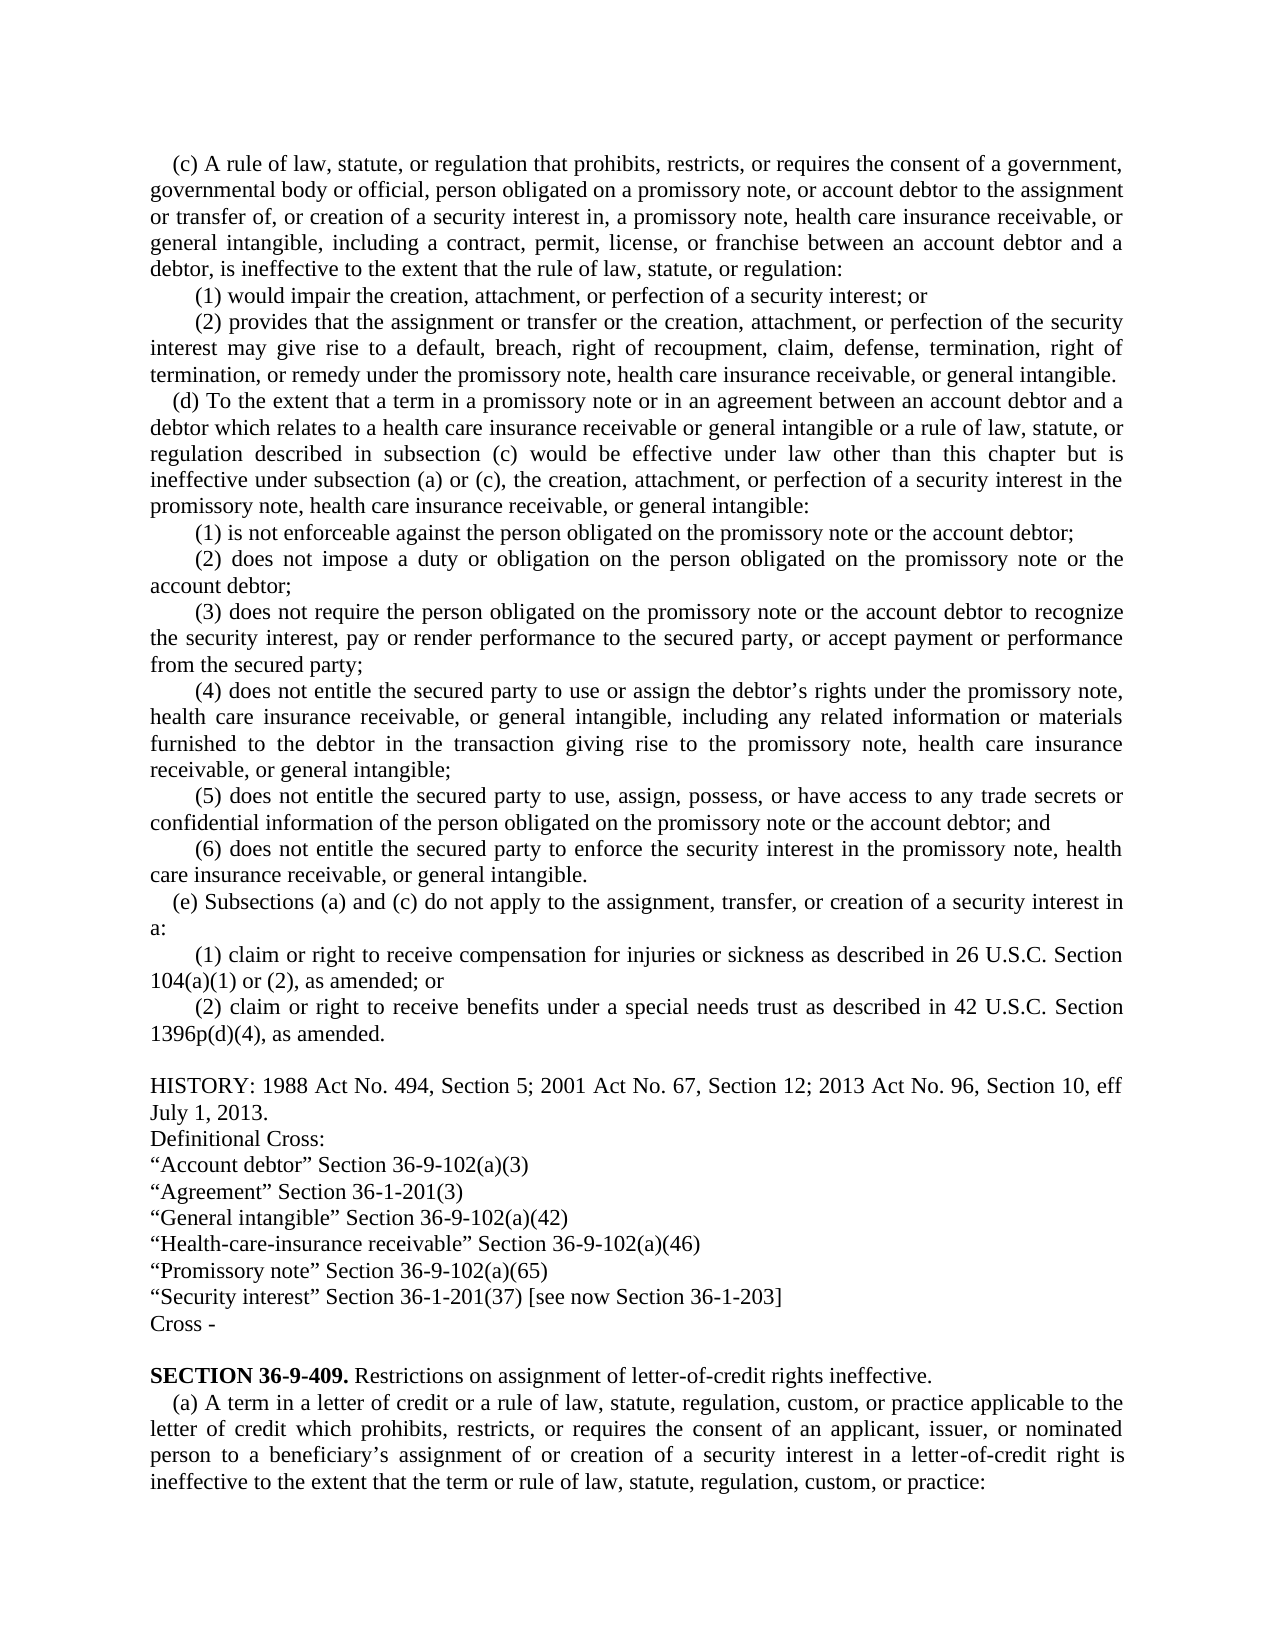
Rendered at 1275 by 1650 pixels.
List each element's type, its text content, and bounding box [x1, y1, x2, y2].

text (1) is not enforceable against the person obligated on the promissory note or the account debtor; [150, 519, 1125, 545]
text “Promissory note” Section 36-9-102(a)(65) [150, 1257, 1125, 1283]
text (1) claim or right to receive compensation for injuries or sickness as described in 26 U.S.C. Section 104(a)(1) or (2), as amended; or [150, 941, 1125, 993]
text (4) does not entitle the secured party to use or assign the debtor’s rights under the promissory note, health care insurance receivable, or general intangible, including any related information or materials furnished to the debtor in the transaction giving rise to the promissory note, health care insurance receivable, or general intangible; [150, 677, 1125, 782]
text Definitional Cross: [150, 1125, 1125, 1151]
text (e) Subsections (a) and (c) do not apply to the assignment, transfer, or creation of a security interest in a: [150, 888, 1125, 941]
text “Health-care-insurance receivable” Section 36-9-102(a)(46) [150, 1231, 1125, 1257]
text (c) A rule of law, statute, or regulation that prohibits, restricts, or requires the consent of a government, governmental body or official, person obligated on a promissory note, or account debtor to the assignment or transfer of, or creation of a security interest in, a promissory note, health care insurance receivable, or general intangible, including a contract, permit, license, or franchise between an account debtor and a debtor, is ineffective to the extent that the rule of law, statute, or regulation: [150, 150, 1125, 282]
text (3) does not require the person obligated on the promissory note or the account debtor to recognize the security interest, pay or render performance to the secured party, or accept payment or performance from the secured party; [150, 598, 1125, 677]
text (2) does not impose a duty or obligation on the person obligated on the promissory note or the account debtor; [150, 545, 1125, 598]
text (d) To the extent that a term in a promissory note or in an agreement between an account debtor and a debtor which relates to a health care insurance receivable or general intangible or a rule of law, statute, or regulation described in subsection (c) would be effective under law other than this chapter but is ineffective under subsection (a) or (c), the creation, attachment, or perfection of a security interest in the promissory note, health care insurance receivable, or general intangible: [150, 387, 1125, 519]
text “Account debtor” Section 36-9-102(a)(3) [150, 1151, 1125, 1178]
text (6) does not entitle the secured party to enforce the security interest in the promissory note, health care insurance receivable, or general intangible. [150, 835, 1125, 888]
text HISTORY: 1988 Act No. 494, Section 5; 2001 Act No. 67, Section 12; 2013 Act No. 96, Section 10, eff July 1, 2013. [150, 1072, 1125, 1125]
text SECTION 36-9-409. Restrictions on assignment of letter-of-credit rights ineffective. [150, 1362, 1125, 1389]
text “General intangible” Section 36-9-102(a)(42) [150, 1204, 1125, 1231]
text (1) would impair the creation, attachment, or perfection of a security interest; or [150, 282, 1125, 308]
text (5) does not entitle the secured party to use, assign, possess, or have access to any trade secrets or confidential information of the person obligated on the promissory note or the account debtor; and [150, 782, 1125, 835]
text (a) A term in a letter of credit or a rule of law, statute, regulation, custom, or practice applicable to the letter of credit which prohibits, restricts, or requires the consent of an applicant, issuer, or nominated person to a beneficiary’s assignment of or creation of a security interest in a letter-of-credit right is ineffective to the extent that the term or rule of law, statute, regulation, custom, or practice: [150, 1389, 1125, 1494]
text (2) claim or right to receive benefits under a special needs trust as described in 42 U.S.C. Section 1396p(d)(4), as amended. [150, 993, 1125, 1046]
text Cross - [150, 1309, 1125, 1336]
text “Agreement” Section 36-1-201(3) [150, 1178, 1125, 1204]
text “Security interest” Section 36-1-201(37) [see now Section 36-1-203] [150, 1283, 1125, 1309]
